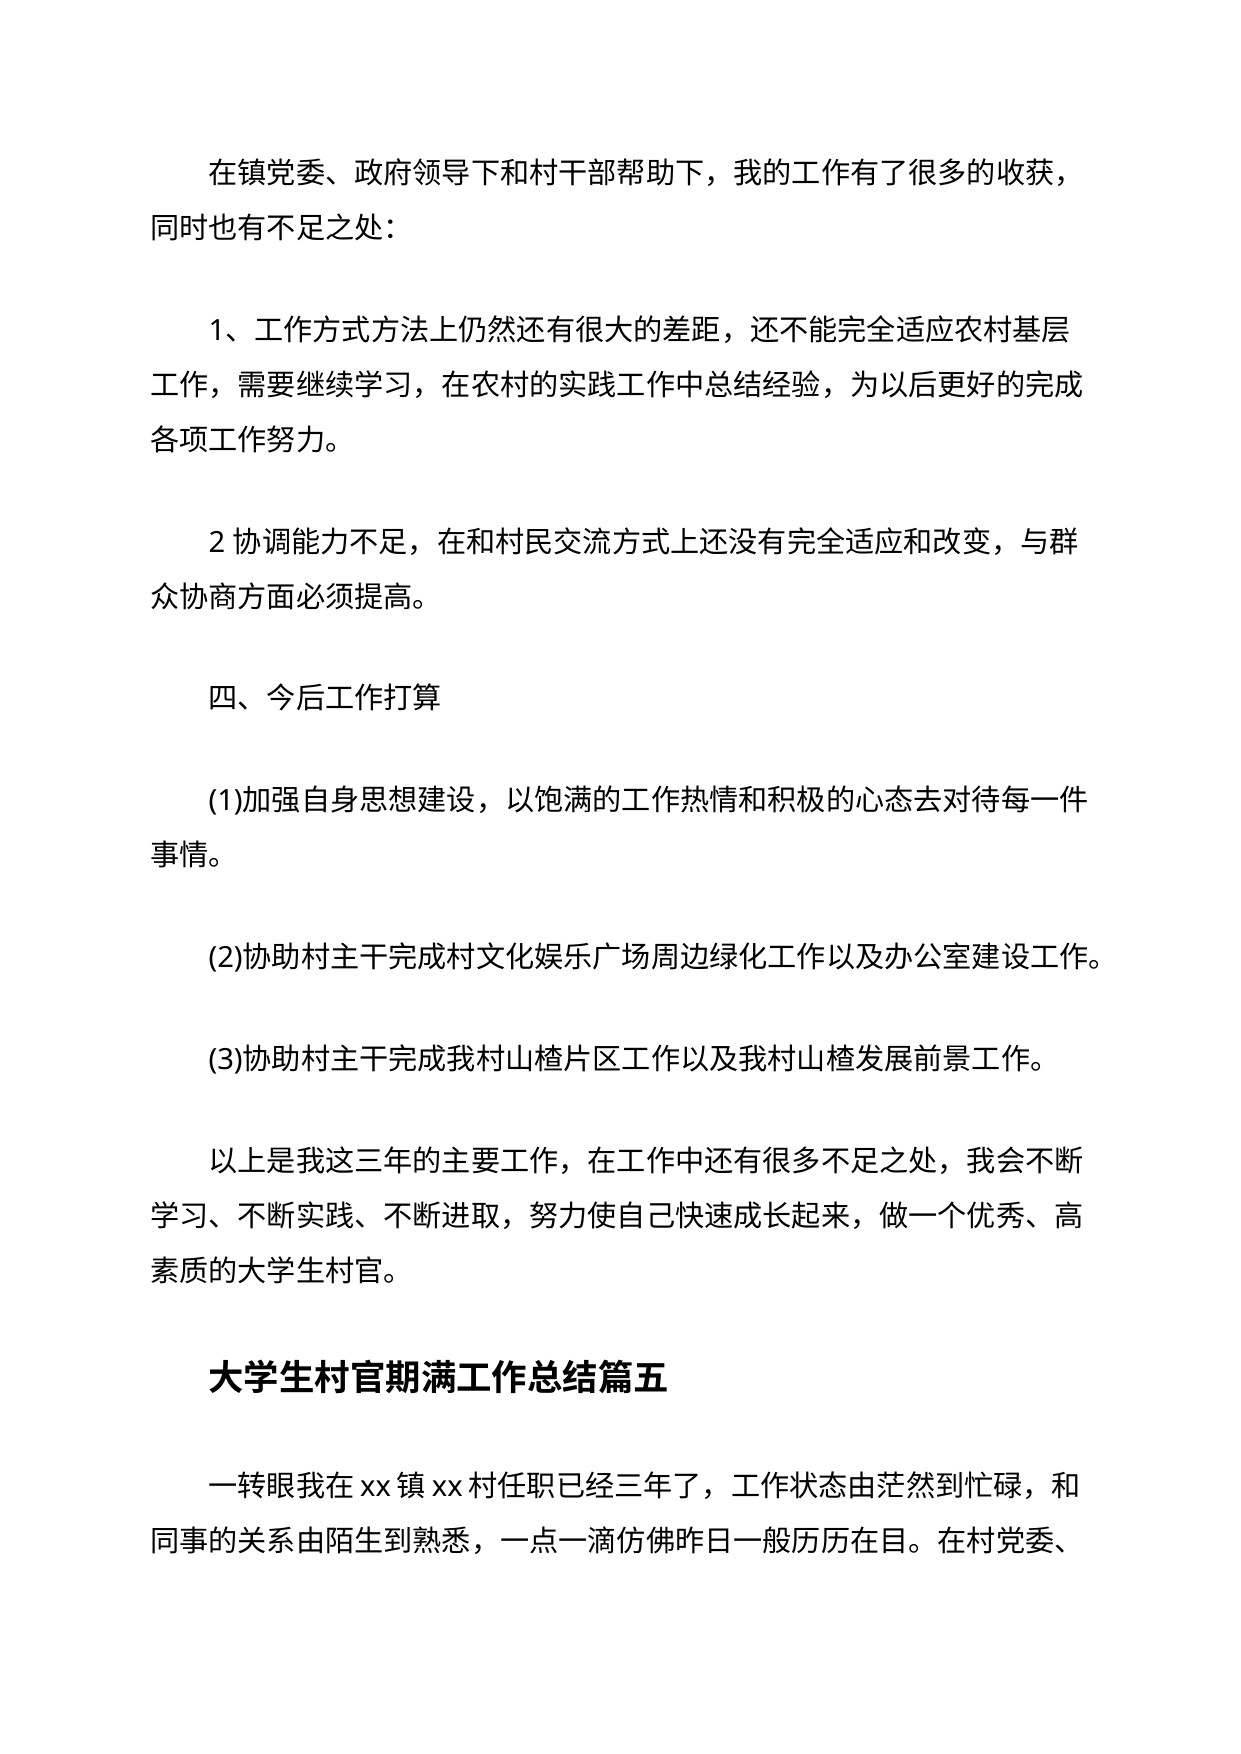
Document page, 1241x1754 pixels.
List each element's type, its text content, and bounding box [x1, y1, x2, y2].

text (3)协助村主干完成我村山楂片区工作以及我村山楂发展前景工作。 [150, 1036, 1090, 1078]
text 以上是我这三年的主要工作，在工作中还有很多不足之处，我会不断学习、不断实践、不断进取，努力使自己快速成长起来，做一个优秀、高素质的大学生村官。 [150, 1138, 1090, 1290]
text 大学生村官期满工作总结篇五 [150, 1349, 1090, 1400]
text (1)加强自身思想建设，以饱满的工作热情和积极的心态去对待每一件事情。 [150, 777, 1090, 874]
text 四、今后工作打算 [150, 675, 1090, 717]
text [150, 1463, 1090, 1560]
text 在镇党委、政府领导下和村干部帮助下，我的工作有了很多的收获，同时也有不足之处： [150, 150, 1090, 247]
text (2)协助村主干完成村文化娱乐广场周边绿化工作以及办公室建设工作。 [150, 934, 1090, 976]
text 1、工作方式方法上仍然还有很大的差距，还不能完全适应农村基层工作，需要继续学习，在农村的实践工作中总结经验，为以后更好的完成各项工作努力。 [150, 307, 1090, 459]
text 2 协调能力不足，在和村民交流方式上还没有完全适应和改变，与群众协商方面必须提高。 [150, 518, 1090, 616]
